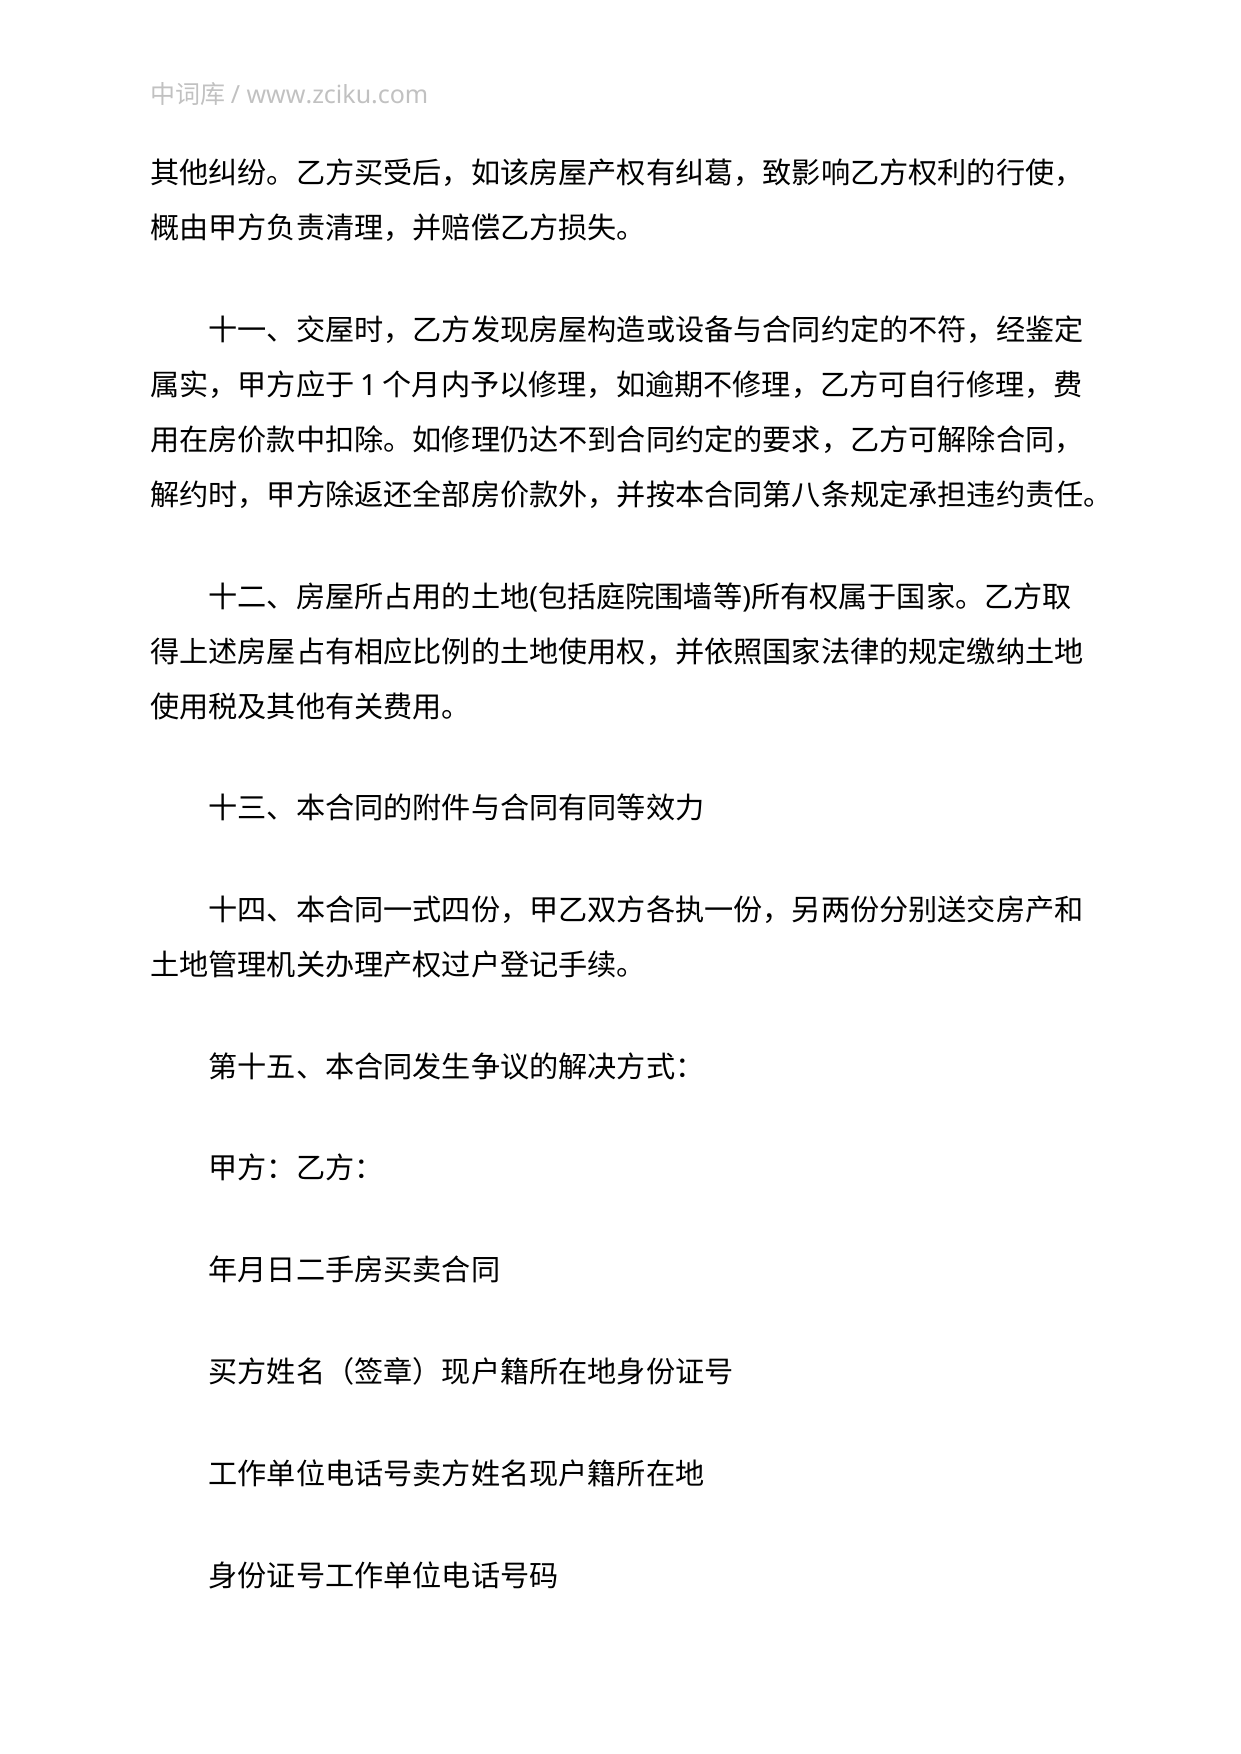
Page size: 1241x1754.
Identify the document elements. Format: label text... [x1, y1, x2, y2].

text 十三、本合同的附件与合同有同等效力 [150, 785, 1090, 827]
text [150, 150, 1090, 247]
text 身份证号工作单位电话号码 [150, 1552, 1090, 1594]
text 第十五、本合同发生争议的解决方式： [150, 1043, 1090, 1086]
text 甲方：乙方： [150, 1145, 1090, 1187]
text 年月日二手房买卖合同 [150, 1247, 1090, 1289]
text 十一、交屋时，乙方发现房屋构造或设备与合同约定的不符，经鉴定属实，甲方应于1个月内予以修理，如逾期不修理，乙方可自行修理，费用在房价款中扣除。如修理仍达不到合同约定的要求，乙方可解除合同，解约时，甲方除返还全部房价款外，并按本合同第八条规定承担违约责任。 [150, 307, 1090, 514]
text 工作单位电话号卖方姓名现户籍所在地 [150, 1450, 1090, 1493]
text 十二、房屋所占用的土地(包括庭院围墙等)所有权属于国家。乙方取得上述房屋占有相应比例的土地使用权，并依照国家法律的规定缴纳土地使用税及其他有关费用。 [150, 573, 1090, 725]
text 买方姓名（签章）现户籍所在地身份证号 [150, 1349, 1090, 1391]
text 十四、本合同一式四份，甲乙双方各执一份，另两份分别送交房产和土地管理机关办理产权过户登记手续。 [150, 887, 1090, 984]
